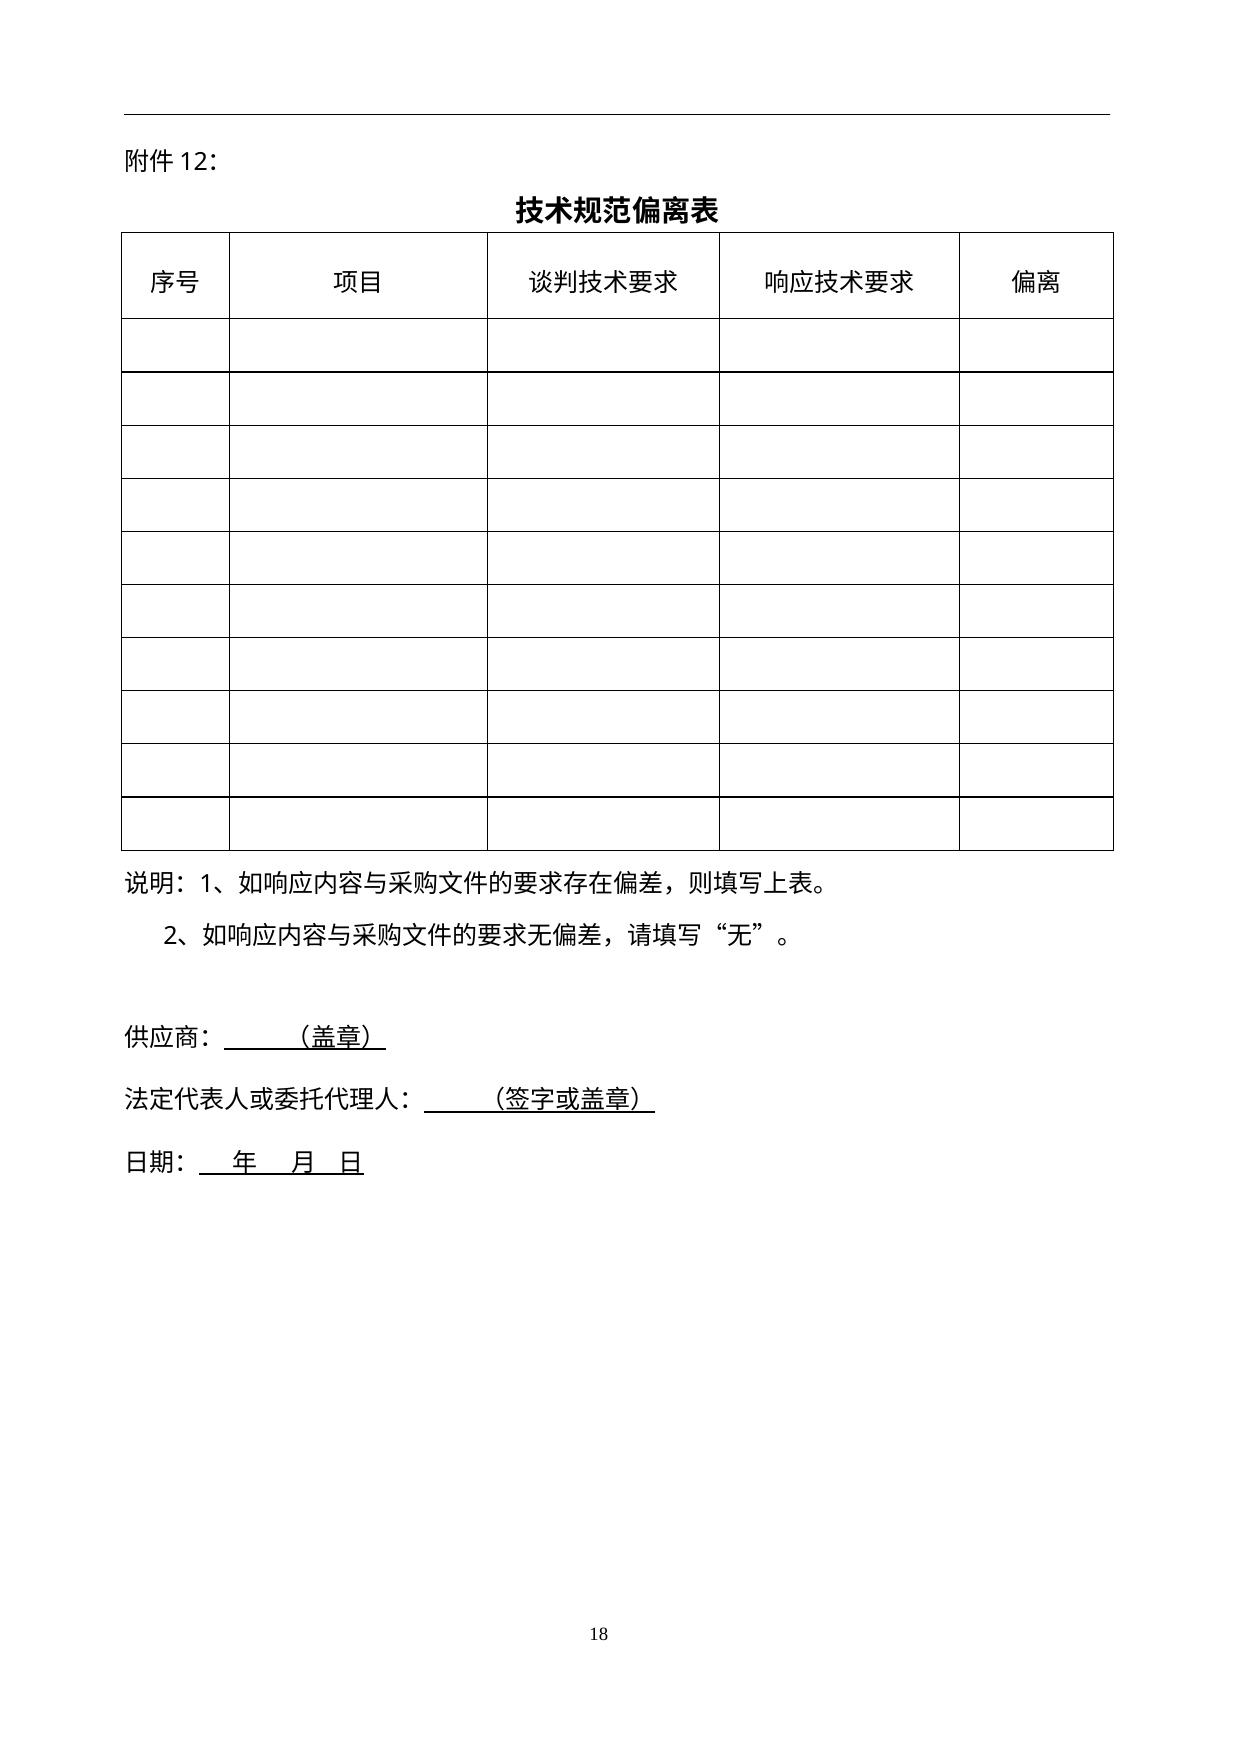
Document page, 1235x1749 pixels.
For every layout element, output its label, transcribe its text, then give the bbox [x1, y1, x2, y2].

table_cell [122, 373, 229, 424]
table_header 谈判技术要求 [488, 233, 719, 318]
table_cell [960, 532, 1113, 584]
table_cell [488, 638, 719, 690]
table_cell [122, 691, 229, 743]
text 说明：1、如响应内容与采购文件的要求存在偏差，则填写上表。 [124, 851, 1110, 903]
table_cell [720, 373, 959, 424]
table_cell [720, 532, 959, 584]
table_cell [230, 426, 487, 478]
table_cell [488, 319, 719, 371]
table_cell [122, 426, 229, 478]
table_cell [122, 585, 229, 637]
table_cell [720, 319, 959, 371]
table_cell [230, 691, 487, 743]
table_cell [488, 744, 719, 796]
table_cell [488, 479, 719, 531]
table_cell [230, 532, 487, 584]
text 日期： 年 月 日 [124, 1121, 1110, 1184]
table_header 偏离 [960, 233, 1113, 318]
table_cell [488, 691, 719, 743]
table_cell [488, 798, 719, 849]
table_cell [960, 373, 1113, 424]
table_cell [720, 479, 959, 531]
table_cell [960, 798, 1113, 849]
table_cell [230, 479, 487, 531]
table_cell [720, 691, 959, 743]
table_cell [960, 585, 1113, 637]
table_header 响应技术要求 [720, 233, 959, 318]
table_cell [488, 373, 719, 424]
table_cell [960, 744, 1113, 796]
text 附件12： [124, 142, 1110, 178]
table_cell [488, 532, 719, 584]
table_cell [122, 638, 229, 690]
table_cell [960, 691, 1113, 743]
table_cell [230, 373, 487, 424]
table_cell [720, 638, 959, 690]
table_cell [230, 638, 487, 690]
table_cell [720, 798, 959, 849]
table_cell [122, 798, 229, 849]
table_cell [230, 319, 487, 371]
table_cell [230, 798, 487, 849]
text 技术规范偏离表 [124, 178, 1110, 232]
table_cell [720, 744, 959, 796]
table_cell [488, 426, 719, 478]
table_cell [122, 744, 229, 796]
table_header 序号 [122, 233, 229, 318]
table_cell [230, 585, 487, 637]
table_cell [230, 744, 487, 796]
table_cell [720, 426, 959, 478]
text 供应商： （盖章） [124, 996, 1110, 1059]
table_cell [960, 479, 1113, 531]
table_cell [960, 426, 1113, 478]
table_header 项目 [230, 233, 487, 318]
table_cell [122, 532, 229, 584]
table_cell [720, 585, 959, 637]
table_cell [122, 319, 229, 371]
text 法定代表人或委托代理人： （签字或盖章） [124, 1059, 1110, 1121]
table_cell [960, 638, 1113, 690]
table_cell [960, 319, 1113, 371]
table_cell [122, 479, 229, 531]
text 2、如响应内容与采购文件的要求无偏差，请填写“无”。 [124, 903, 1110, 955]
table_cell [488, 585, 719, 637]
